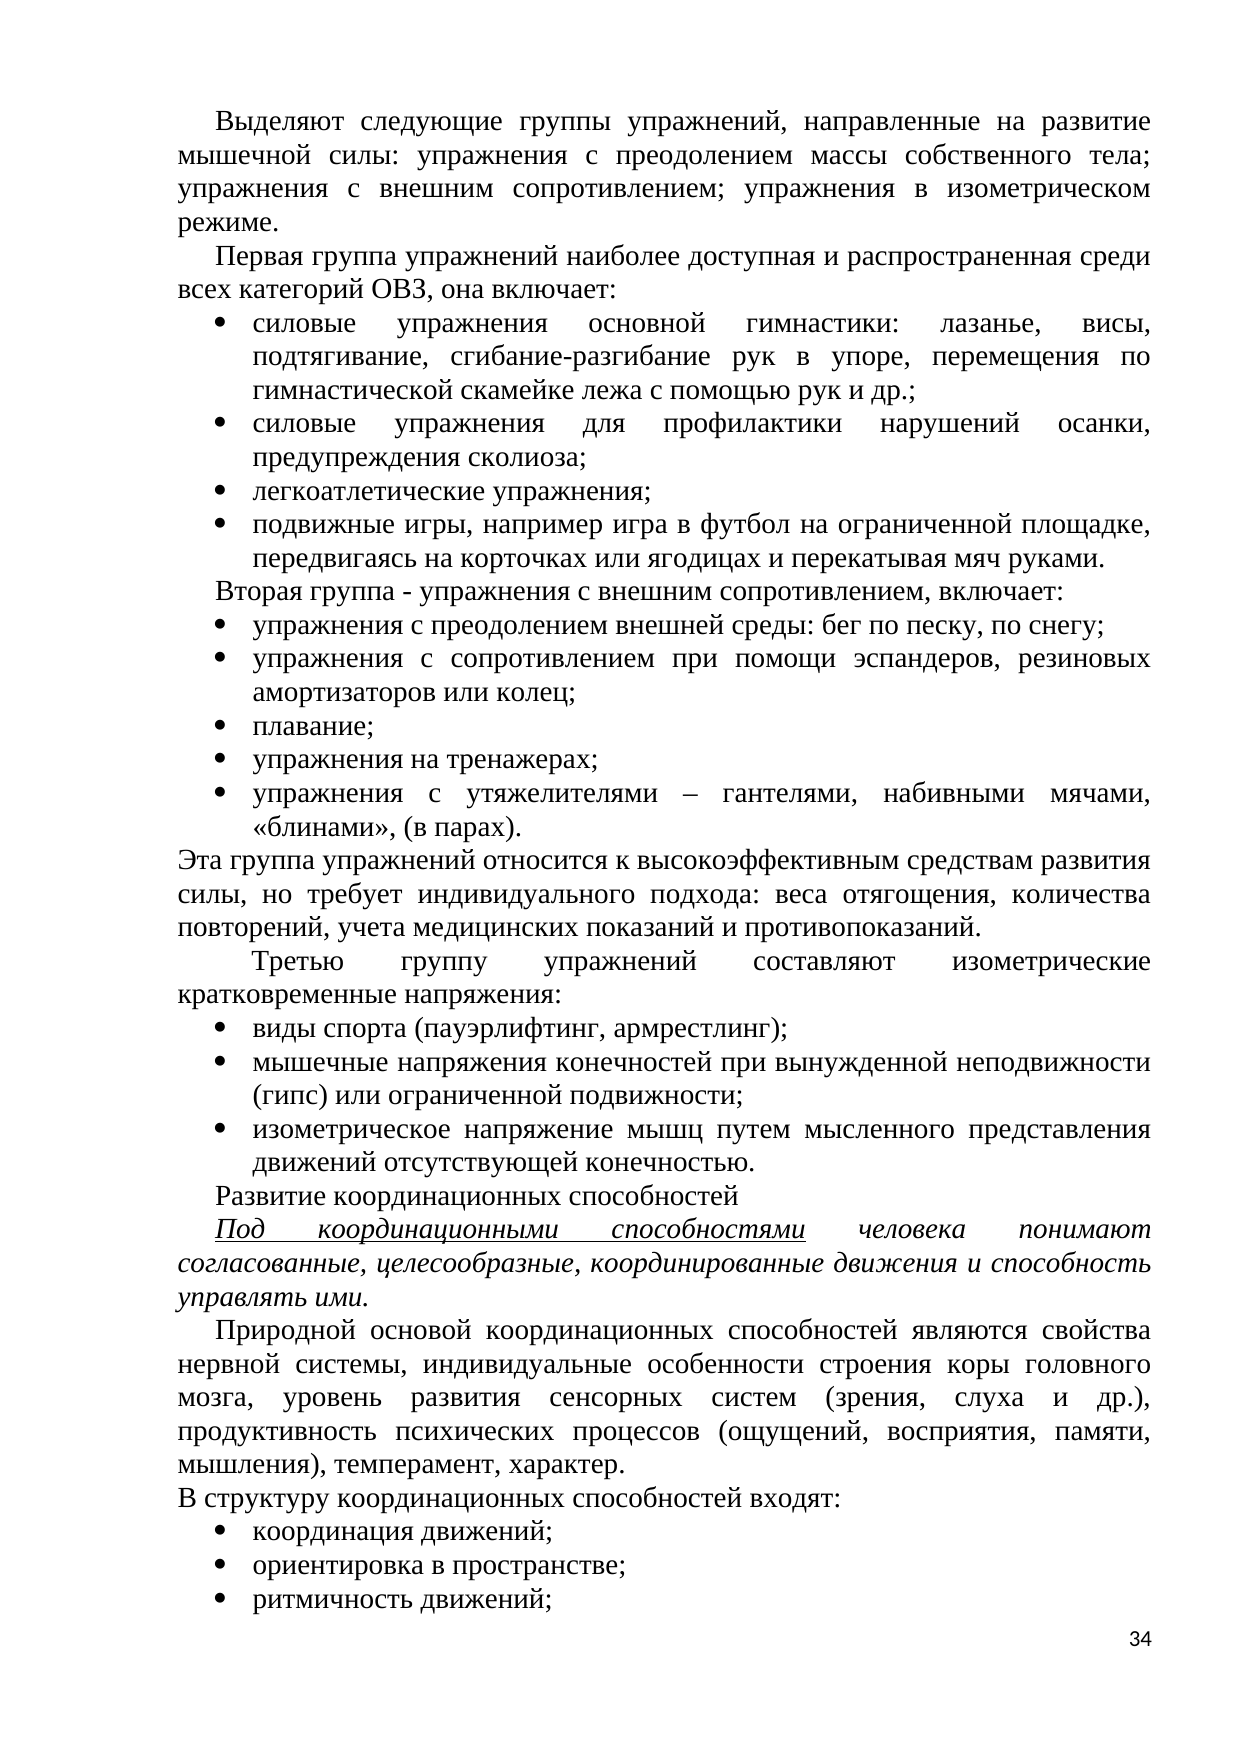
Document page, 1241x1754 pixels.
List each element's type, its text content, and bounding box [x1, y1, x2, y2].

text Первая группа упражнений наиболее доступная и распространенная среди всех категорий ОВЗ, она включает: [177, 238, 1152, 305]
list упражнения с преодолением внешней среды: бег по песку, по снегу; [215, 607, 1152, 641]
list силовые упражнения основной гимнастики: лазанье, висы, подтягивание, сгибание-разгибание рук в упоре, перемещения по гимнастической скамейке лежа с помощью рук и др.; [215, 305, 1152, 405]
list координация движений; [215, 1513, 1152, 1547]
list виды спорта (пауэрлифтинг, армрестлинг); [215, 1010, 1152, 1044]
list подвижные игры, например игра в футбол на ограниченной площадке, передвигаясь на корточках или ягодицах и перекатывая мяч руками. [215, 506, 1152, 573]
list ритмичность движений; [215, 1581, 1152, 1614]
list упражнения с сопротивлением при помощи эспандеров, резиновых амортизаторов или колец; [215, 641, 1152, 708]
list силовые упражнения для профилактики нарушений осанки, предупреждения сколиоза; [215, 405, 1152, 473]
list ориентировка в пространстве; [215, 1547, 1152, 1581]
list плавание; [215, 708, 1152, 741]
list изометрическое напряжение мышц путем мысленного представления движений отсутствующей конечностью. [215, 1111, 1152, 1178]
list легкоатлетические упражнения; [215, 473, 1152, 506]
text В структуру координационных способностей входят: [177, 1480, 1152, 1513]
text Эта группа упражнений относится к высокоэффективным средствам развития силы, но требует индивидуального подхода: веса отягощения, количества повторений, учета медицинских показаний и противопоказаний. [177, 842, 1152, 943]
list мышечные напряжения конечностей при вынужденной неподвижности (гипс) или ограниченной подвижности; [215, 1044, 1152, 1111]
text Вторая группа - упражнения с внешним сопротивлением, включает: [177, 573, 1152, 607]
list упражнения с утяжелителями – гантелями, набивными мячами, «блинами», (в парах). [215, 775, 1152, 842]
text Выделяют следующие группы упражнений, направленные на развитие мышечной силы: упражнения с преодолением массы собственного тела; упражнения с внешним сопротивлением; упражнения в изометрическом режиме. [177, 103, 1152, 238]
text Развитие координационных способностей [177, 1178, 1152, 1212]
text Природной основой координационных способностей являются свойства нервной системы, индивидуальные особенности строения коры головного мозга, уровень развития сенсорных систем (зрения, слуха и др.), продуктивность психических процессов (ощущений, восприятия, памяти, мышления), темперамент, характер. [177, 1312, 1152, 1480]
text Под координационными способностями человека понимают согласованные, целесообразные, координированные движения и способность управлять ими. [177, 1212, 1152, 1312]
list упражнения на тренажерах; [215, 741, 1152, 775]
text Третью группу упражнений составляют изометрические кратковременные напряжения: [177, 943, 1152, 1010]
